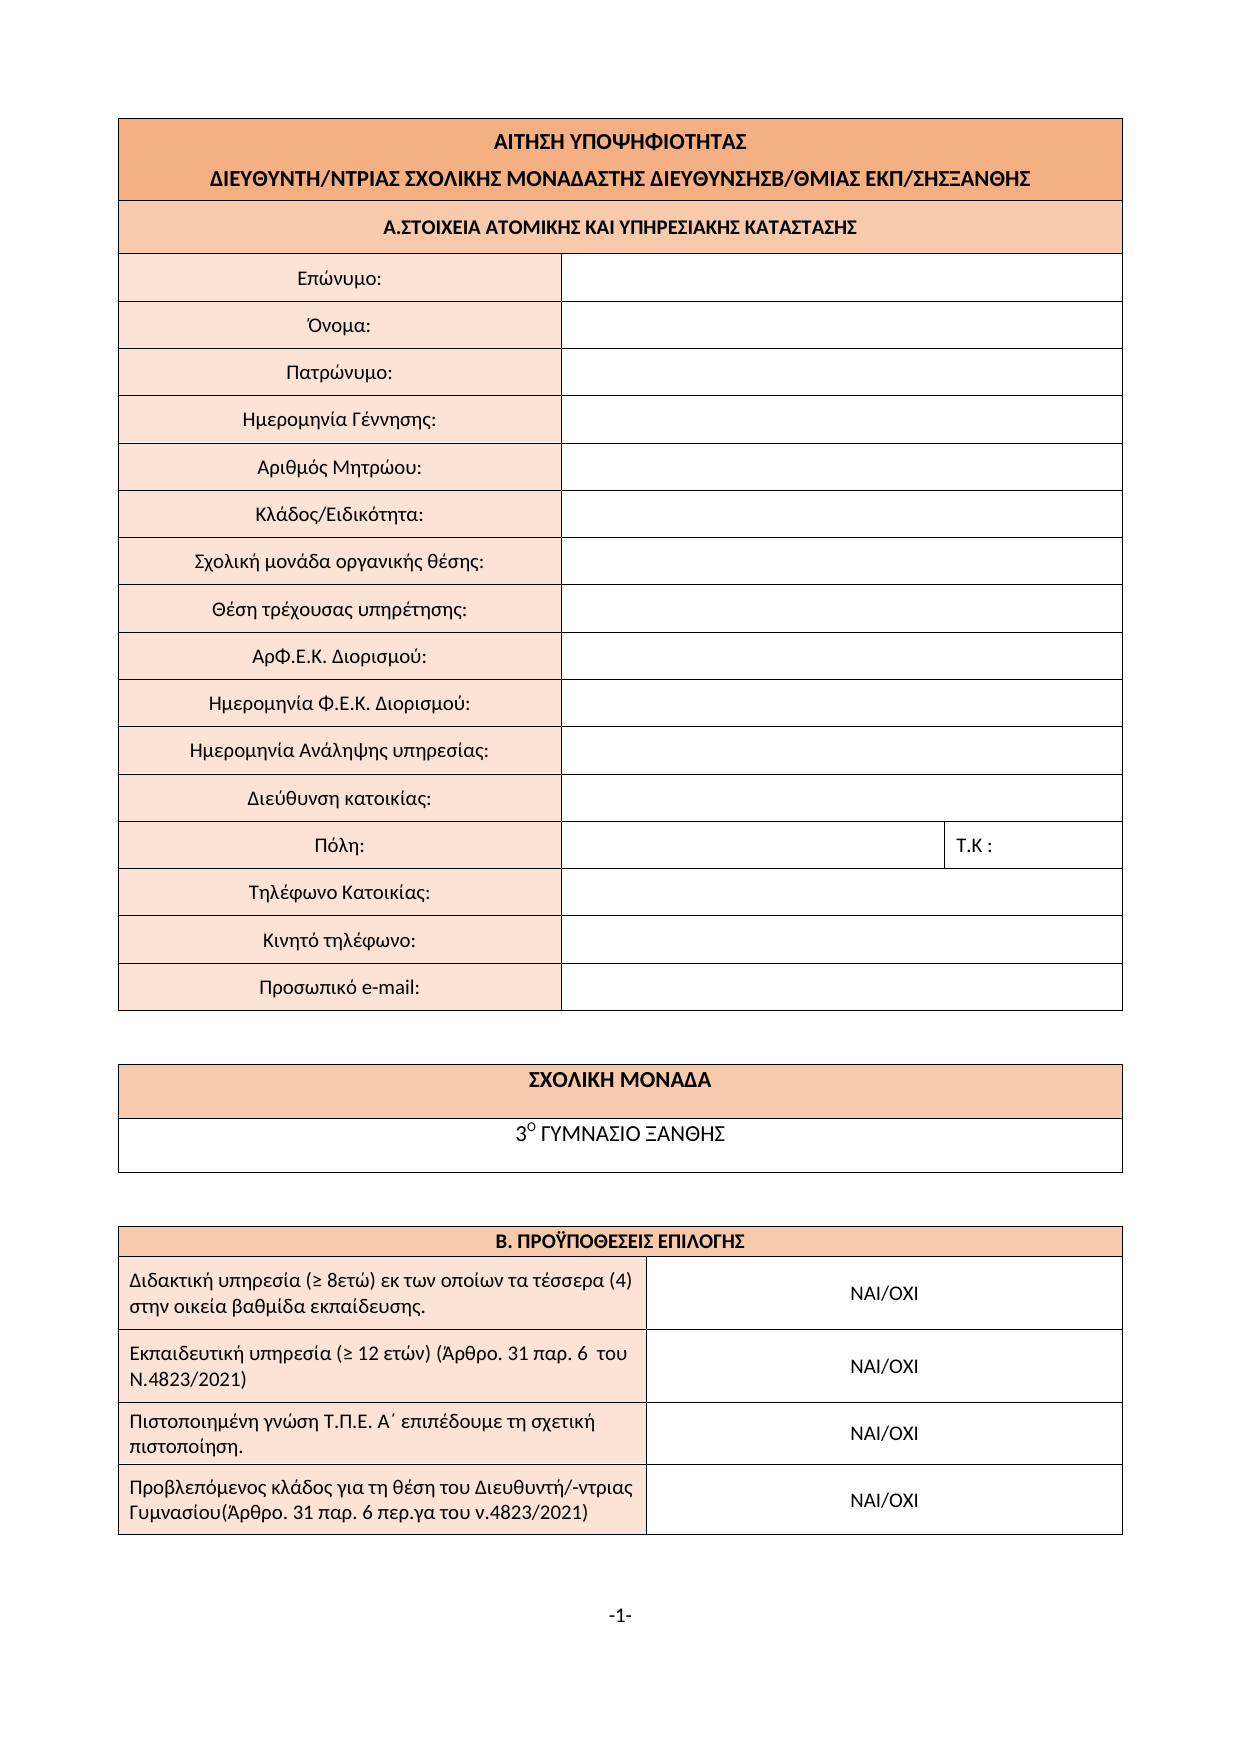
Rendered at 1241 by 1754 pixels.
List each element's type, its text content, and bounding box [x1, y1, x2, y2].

table_cell [562, 869, 1122, 915]
table_cell Κινητό τηλέφωνο: [119, 916, 561, 963]
table_cell ΑρΦ.Ε.Κ. Διορισμού: [119, 633, 561, 679]
table_cell [562, 254, 1122, 301]
table_cell Πόλη: [119, 822, 561, 868]
table_cell Διδακτική υπηρεσία (≥ 8ετώ) εκ των οποίων τα τέσσερα (4) στην οικεία βαθμίδα εκπαίδευσης. [119, 1257, 646, 1329]
table_cell [562, 775, 1122, 821]
table_header ΣΧΟΛΙΚΗ MONAΔA [119, 1065, 1122, 1118]
table_cell Πιστοποιημένη γνώση Τ.Π.Ε. Α΄ επιπέδουμε τη σχετική πιστοποίηση. [119, 1403, 646, 1463]
table_cell [562, 727, 1122, 773]
table_cell Αριθμός Μητρώου: [119, 444, 561, 490]
table_cell [562, 538, 1122, 584]
table_cell Ημερομηνία Γέννησης: [119, 396, 561, 442]
table_cell 3Ο ΓΥΜΝΑΣΙΟ ΞΑΝΘΗΣ [119, 1119, 1122, 1172]
table_cell Επώνυμο: [119, 254, 561, 301]
table_cell Όνομα: [119, 302, 561, 348]
table_cell [562, 349, 1122, 395]
table_cell Διεύθυνση κατοικίας: [119, 775, 561, 821]
table_cell Τηλέφωνο Κατοικίας: [119, 869, 561, 915]
table_cell ΝΑΙ/ΟΧΙ [647, 1403, 1122, 1463]
table_cell Ημερομηνία Φ.Ε.Κ. Διορισμού: [119, 680, 561, 726]
table_cell ΝΑΙ/ΟΧΙ [647, 1330, 1122, 1402]
table_cell [562, 680, 1122, 726]
table_cell [562, 396, 1122, 442]
table_cell Εκπαιδευτική υπηρεσία (≥ 12 ετών) (Άρθρο. 31 παρ. 6 του Ν.4823/2021) [119, 1330, 646, 1402]
table_cell [562, 302, 1122, 348]
table_cell Σχολική μονάδα οργανικής θέσης: [119, 538, 561, 584]
table_cell [562, 444, 1122, 490]
table_cell [562, 633, 1122, 679]
table_cell Κλάδος/Ειδικότητα: [119, 491, 561, 537]
table_cell Προβλεπόμενος κλάδος για τη θέση του Διευθυντή/-ντριας Γυμνασίου(Άρθρο. 31 παρ. 6 περ.γα του ν.4823/2021) [119, 1465, 646, 1534]
table_cell [562, 822, 944, 868]
table_cell Τ.Κ : [945, 822, 1122, 868]
table_cell Α.ΣΤΟΙΧΕΙΑ ΑΤΟΜΙΚΗΣ ΚΑΙ ΥΠΗΡΕΣΙΑΚΗΣ ΚΑΤΑΣΤΑΣΗΣ [119, 201, 1122, 253]
table_cell Πατρώνυμο: [119, 349, 561, 395]
table_cell ΝΑΙ/ΟΧΙ [647, 1257, 1122, 1329]
table_cell Θέση τρέχουσας υπηρέτησης: [119, 585, 561, 632]
table_cell Προσωπικό e-mail: [119, 964, 561, 1010]
table_cell [562, 916, 1122, 963]
table_cell [562, 491, 1122, 537]
table_header ΑΙΤΗΣΗ ΥΠΟΨΗΦΙΟΤΗΤΑΣ ΔΙΕΥΘΥΝΤΗ/ΝΤΡΙΑΣ ΣΧΟΛΙΚΗΣ ΜΟΝΑΔΑΣΤΗΣ ΔΙΕΥΘΥΝΣΗΣΒ/ΘΜΙΑΣ ΕΚΠ/ΣΗΣΞΑΝΘΗΣ [119, 119, 1122, 200]
table_cell Ημερομηνία Ανάληψης υπηρεσίας: [119, 727, 561, 773]
table_cell [562, 964, 1122, 1010]
table_cell ΝΑΙ/ΟΧΙ [647, 1465, 1122, 1534]
table_cell [562, 585, 1122, 632]
table_header Β. ΠΡΟΫΠΟΘΕΣΕΙΣ ΕΠΙΛΟΓΗΣ [119, 1227, 1122, 1256]
